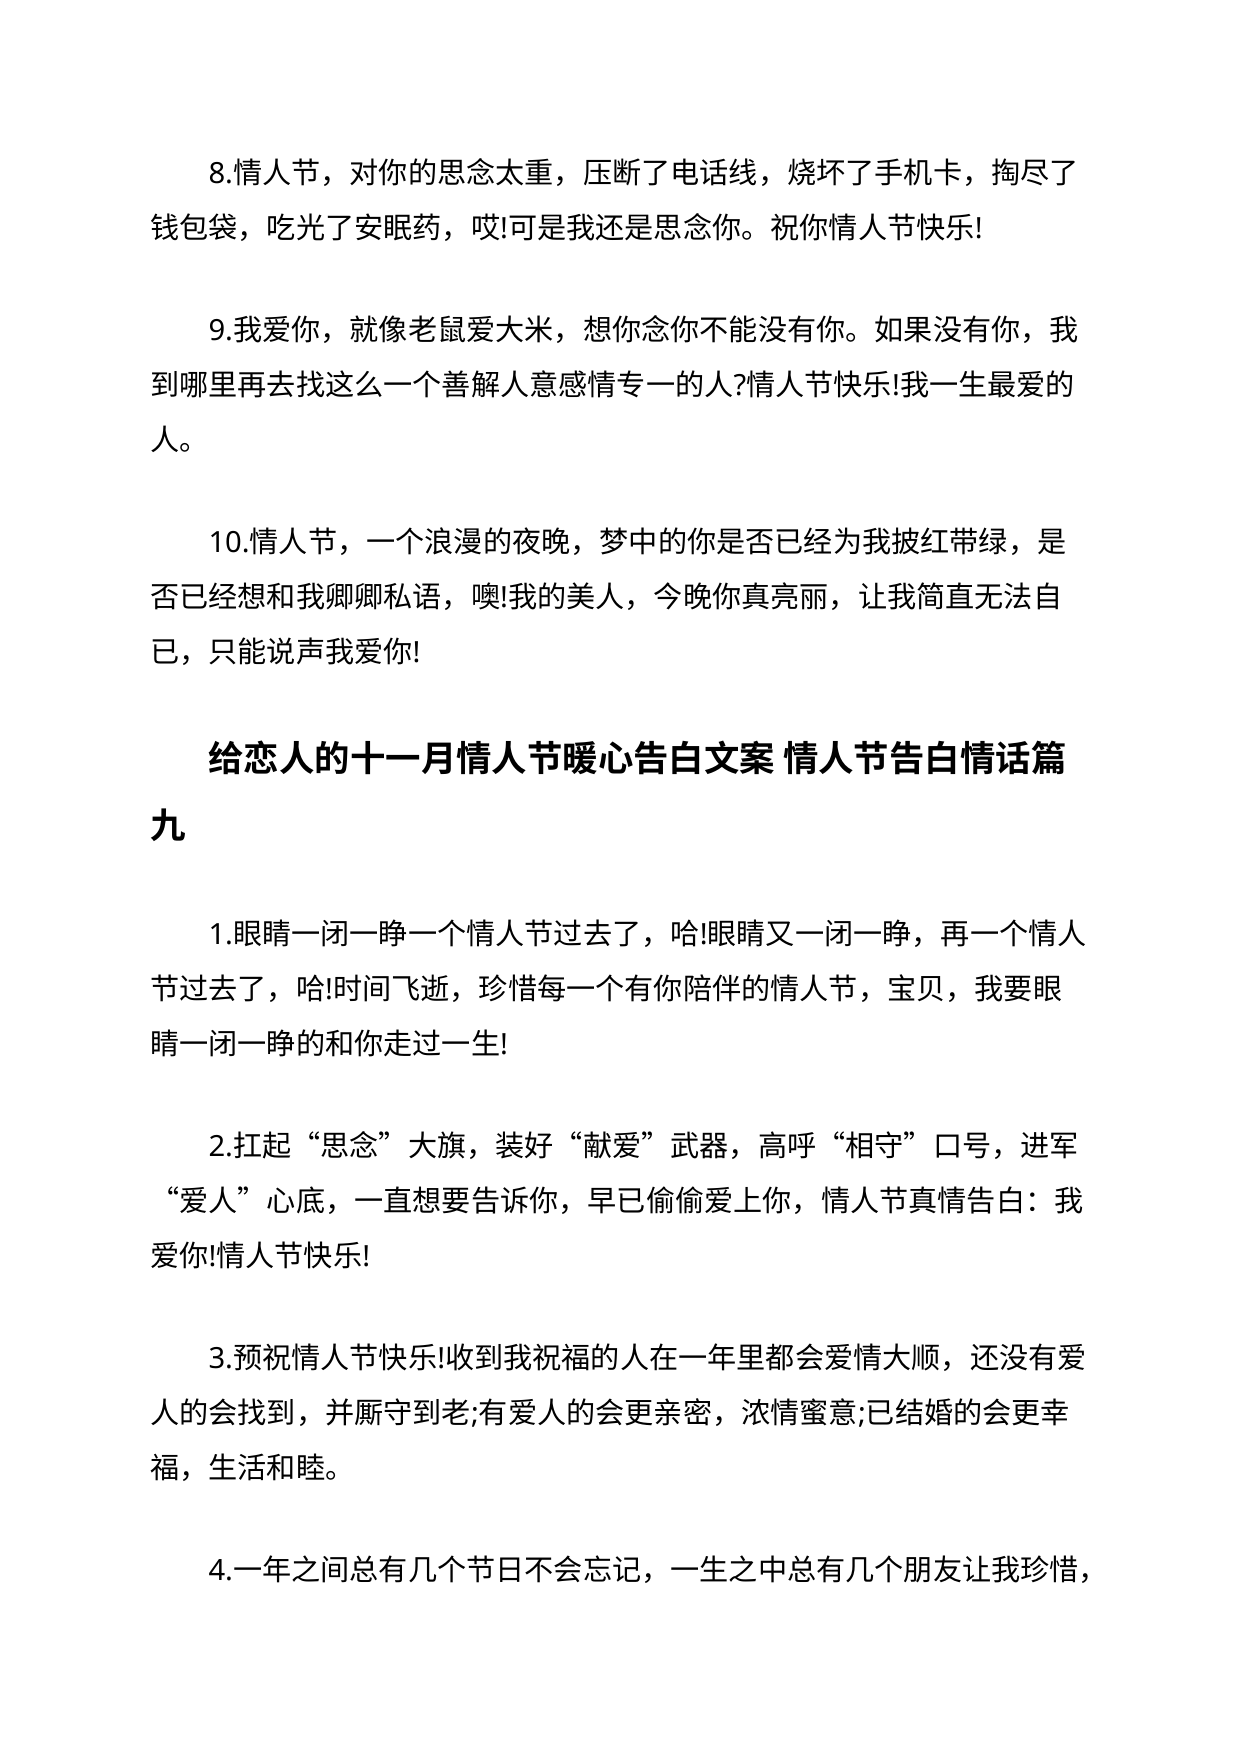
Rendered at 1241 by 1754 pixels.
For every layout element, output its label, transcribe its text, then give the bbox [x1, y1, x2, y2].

text 9.我爱你，就像老鼠爱大米，想你念你不能没有你。如果没有你，我到哪里再去找这么一个善解人意感情专一的人?情人节快乐!我一生最爱的人。 [150, 307, 1090, 459]
text 8.情人节，对你的思念太重，压断了电话线，烧坏了手机卡，掏尽了钱包袋，吃光了安眠药，哎!可是我还是思念你。祝你情人节快乐! [150, 150, 1090, 247]
text 给恋人的十一月情人节暖心告白文案 情人节告白情话篇九 [150, 731, 1090, 848]
text 10.情人节，一个浪漫的夜晚，梦中的你是否已经为我披红带绿，是否已经想和我卿卿私语，噢!我的美人，今晚你真亮丽，让我简直无法自已，只能说声我爱你! [150, 519, 1090, 671]
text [150, 1546, 1090, 1589]
text 2.扛起“思念”大旗，装好“献爱”武器，高呼“相守”口号，进军“爱人”心底，一直想要告诉你，早已偷偷爱上你，情人节真情告白：我爱你!情人节快乐! [150, 1123, 1090, 1275]
text 1.眼睛一闭一睁一个情人节过去了，哈!眼睛又一闭一睁，再一个情人节过去了，哈!时间飞逝，珍惜每一个有你陪伴的情人节，宝贝，我要眼睛一闭一睁的和你走过一生! [150, 911, 1090, 1063]
text 3.预祝情人节快乐!收到我祝福的人在一年里都会爱情大顺，还没有爱人的会找到，并厮守到老;有爱人的会更亲密，浓情蜜意;已结婚的会更幸福，生活和睦。 [150, 1334, 1090, 1487]
